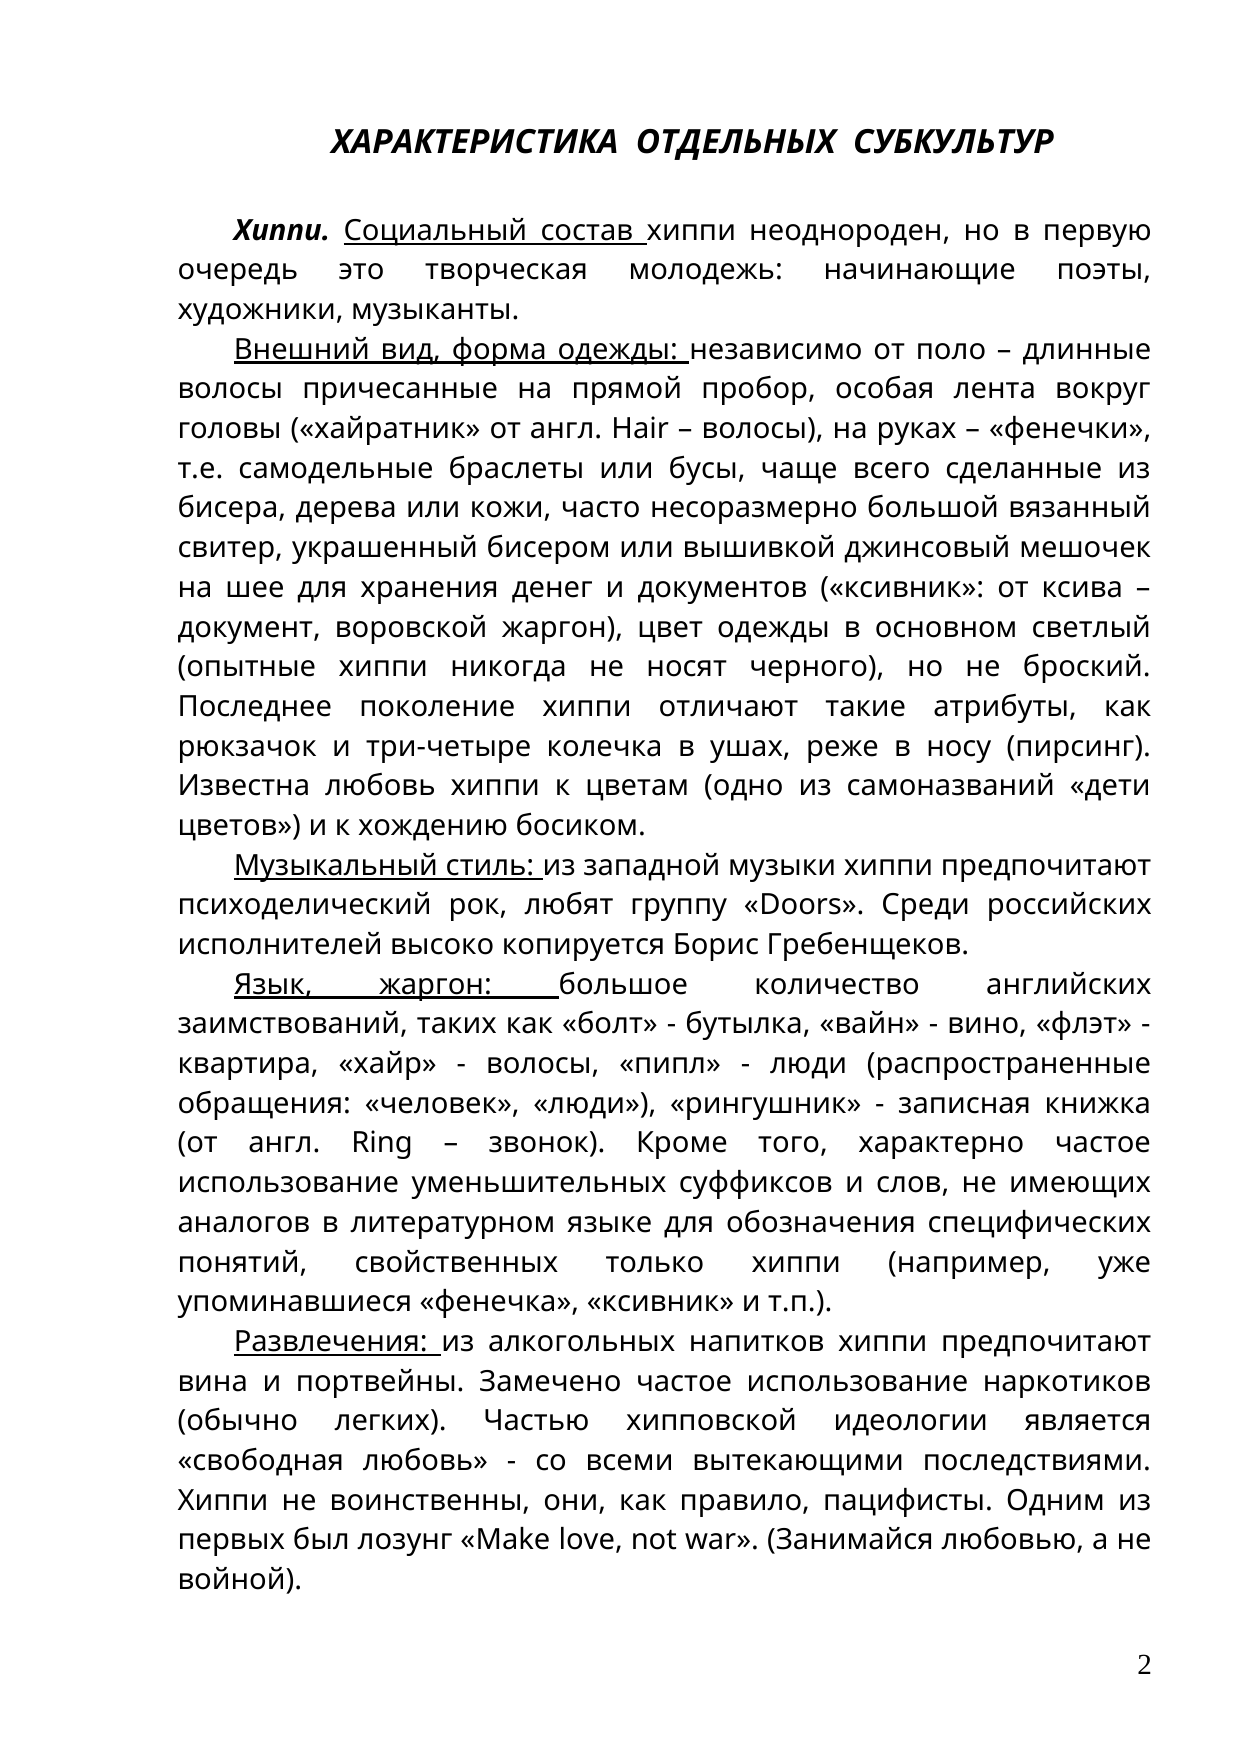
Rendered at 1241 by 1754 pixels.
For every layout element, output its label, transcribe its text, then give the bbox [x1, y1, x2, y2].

text Хиппи. Социальный состав хиппи неоднороден, но в первую очередь это творческая молодежь: начинающие поэты, художники, музыканты. [177, 209, 1152, 328]
text Музыкальный стиль: из западной музыки хиппи предпочитают психоделический рок, любят группу «Doors». Среди российских исполнителей высоко копируется Борис Гребенщеков. [177, 844, 1152, 963]
text Внешний вид, форма одежды: независимо от поло – длинные волосы причесанные на прямой пробор, особая лента вокруг головы («хайратник» от англ. Hair – волосы), на руках – «фенечки», т.е. самодельные браслеты или бусы, чаще всего сделанные из бисера, дерева или кожи, часто несоразмерно большой вязанный свитер, украшенный бисером или вышивкой джинсовый мешочек на шее для хранения денег и документов («ксивник»: от ксива – документ, воровской жаргон), цвет одежды в основном светлый (опытные хиппи никогда не носят черного), но не броский. Последнее поколение хиппи отличают такие атрибуты, как рюкзачок и три-четыре колечка в ушах, реже в носу (пирсинг). Известна любовь хиппи к цветам (одно из самоназваний «дети цветов») и к хождению босиком. [177, 328, 1152, 844]
text ХАРАКТЕРИСТИКА ОТДЕЛЬНЫХ СУБКУЛЬТУР [177, 118, 1152, 163]
text Язык, жаргон: большое количество английских заимствований, таких как «болт» - бутылка, «вайн» - вино, «флэт» - квартира, «хайр» - волосы, «пипл» - люди (распространенные обращения: «человек», «люди»), «рингушник» - записная книжка (от англ. Ring – звонок). Кроме того, характерно частое использование уменьшительных суффиксов и слов, не имеющих аналогов в литературном языке для обозначения специфических понятий, свойственных только хиппи (например, уже упоминавшиеся «фенечка», «ксивник» и т.п.). [177, 963, 1152, 1320]
text Развлечения: из алкогольных напитков хиппи предпочитают вина и портвейны. Замечено частое использование наркотиков (обычно легких). Частью хипповской идеологии является «свободная любовь» - со всеми вытекающими последствиями. Хиппи не воинственны, они, как правило, пацифисты. Одним из первых был лозунг «Make love, not war». (Занимайся любовью, а не войной). [177, 1320, 1152, 1598]
